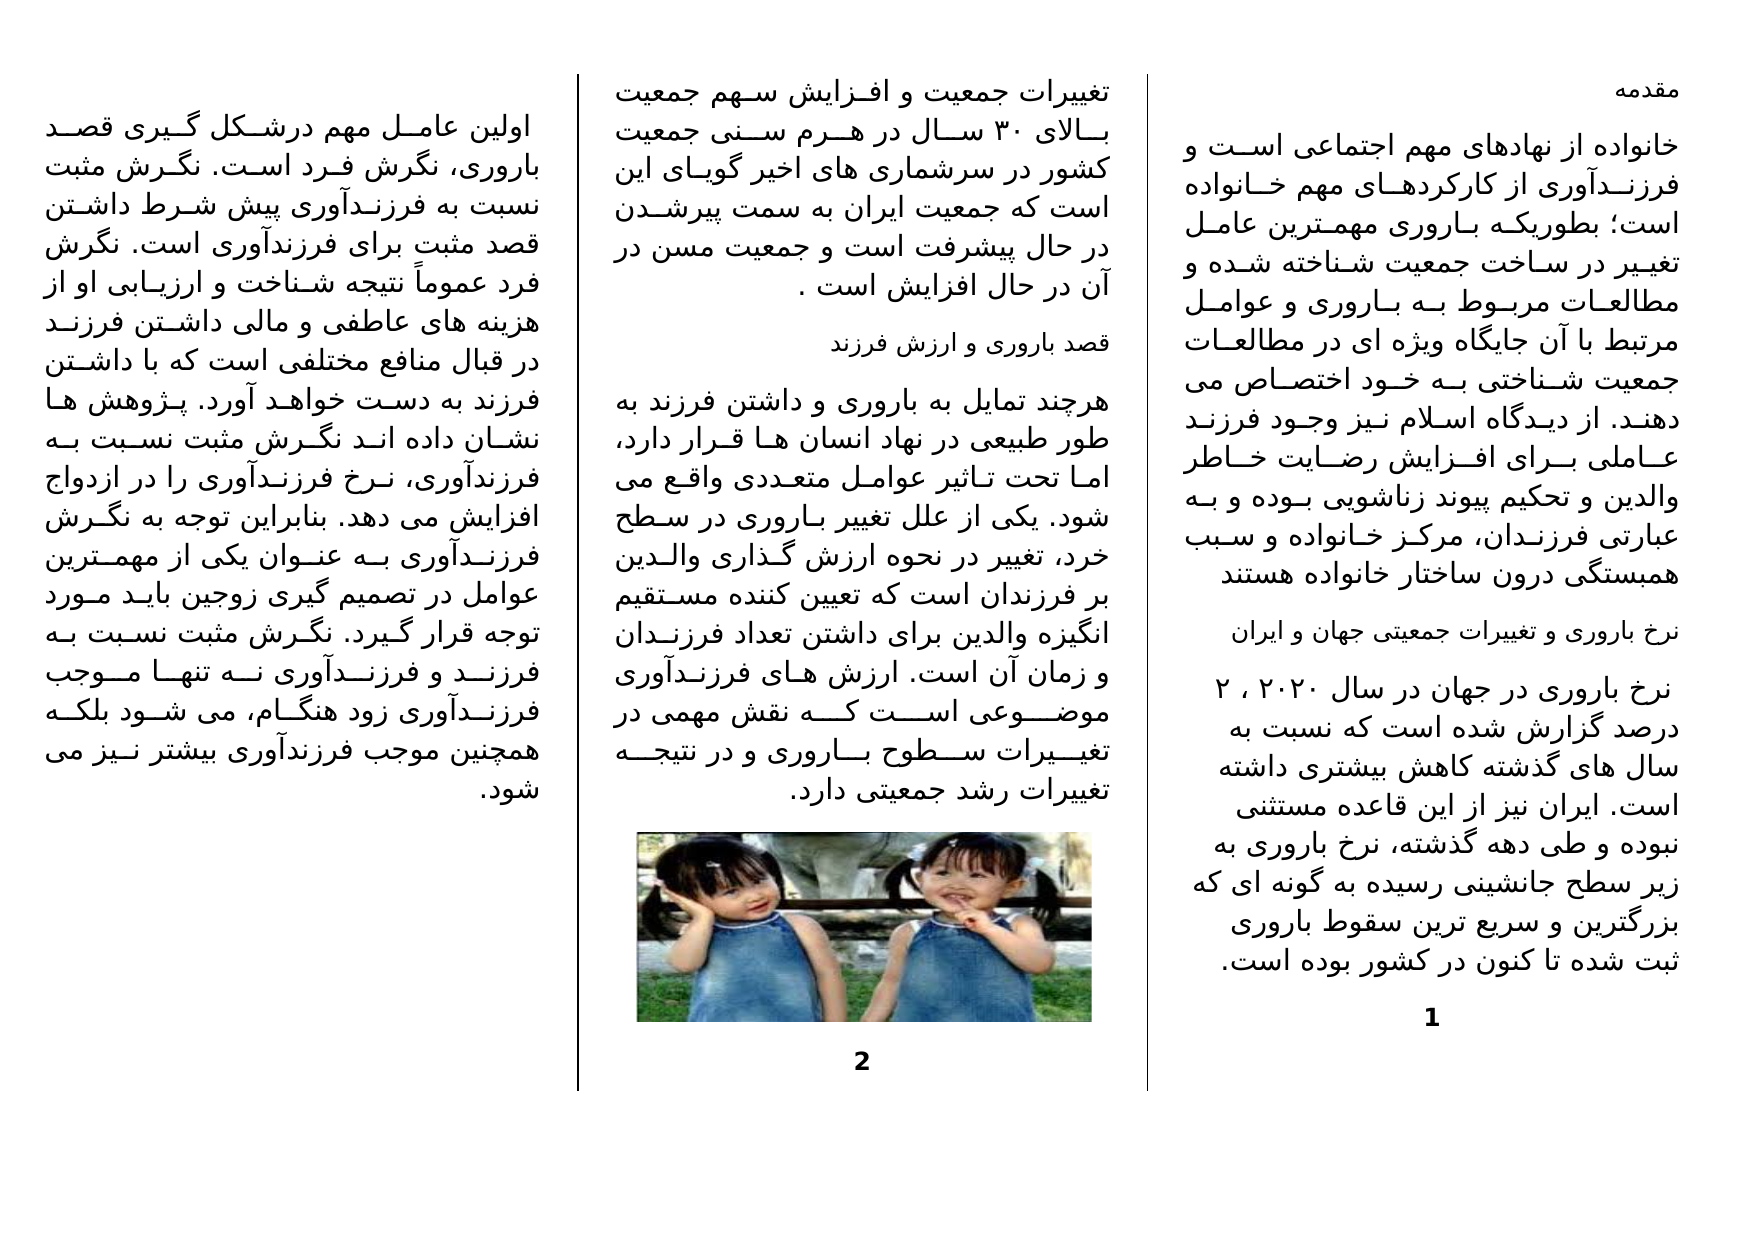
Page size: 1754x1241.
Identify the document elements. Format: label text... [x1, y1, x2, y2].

text نرخ باروری در جهان در سال ۲۰۲۰ ، ۲ درصد گزارش شده است که نسبت به سال های گذشته کاهش بیشتری داشته است. ایران نیز از این قاعده مستثنی نبوده و طی دهه گذشته، نرخ باروری به زیر سطح جانشینی رسیده به گونه ای که بزرگترین و سریع ترین سقوط باروری ثبت شده تا کنون در کشور بوده است. [1184, 671, 1680, 978]
text تغییرات جمعیت و افزایش سهم جمعیت بالای ۳۰ سال در هرم سنی جمعیت کشور در سرشماری های اخیر گویای این است که جمعیت ایران به سمت پیرشدن در حال پیشرفت است و جمعیت مسن در آن در حال افزایش است . [614, 74, 1110, 303]
text اولین عامل مهم درشکل گیری قصد باروری، نگرش فرد است. نگرش مثبت نسبت به فرزندآوری پیش شرط داشتن قصد مثبت برای فرزندآوری است. نگرش فرد عموماً نتیجه شناخت و ارزیابی او از هزینه های عاطفی و مالی داشتن فرزند در قبال منافع مختلفی است که با داشتن فرزند به دست خواهد آورد. پژوهش ها نشان داده اند نگرش مثبت نسبت به فرزندآوری، نرخ فرزندآوری را در ازدواج افزایش می دهد. بنابراین توجه به نگرش فرزندآوری به عنوان یکی از مهمترین عوامل در تصمیم گیری زوجین باید مورد توجه قرار گیرد. نگرش مثبت نسبت به فرزند و فرزندآوری نه تنها موجب فرزندآوری زود هنگام، می شود بلکه همچنین موجب فرزندآوری بیشتر نیز می شود. [44, 109, 541, 806]
text قصد باروری و ارزش فرزند [614, 328, 1110, 358]
text خانواده از نهادهای مهم اجتماعی است و فرزندآوری از کارکردهای مهم خانواده است؛ بطوریکه باروری مهمترین عامل تغییر در ساخت جمعیت شناخته شده و مطالعات مربوط به باروری و عوامل مرتبط با آن جایگاه ویژه ای در مطالعات جمعیت شناختی به خود اختصاص می دهند. از دیدگاه اسلام نیز وجود فرزند عاملی برای افزایش رضایت خاطر والدین و تحکیم پیوند زناشویی بوده و به عبارتی فرزندان، مرکز خانواده و سبب همبستگی درون ساختار خانواده هستند [1184, 128, 1680, 591]
text نرخ باروری و تغییرات جمعیتی جهان و ایران [1184, 617, 1680, 646]
text 2 [614, 1047, 1110, 1076]
picture [636, 832, 1092, 1022]
text 1 [1184, 1003, 1680, 1033]
text هرچند تمایل به باروری و داشتن فرزند به طور طبیعی در نهاد انسان ها قرار دارد، اما تحت تاثیر عوامل متعددی واقع می شود. یکی از علل تغییر باروری در سطح خرد، تغییر در نحوه ارزش گذاری والدین بر فرزندان است که تعیین کننده مستقیم انگیزه والدین برای داشتن تعداد فرزندان و زمان آن است. ارزش های فرزندآوری موضوعی است که نقش مهمی در تغییرات سطوح باروری و در نتیجه تغییرات رشد جمعیتی دارد. [614, 383, 1110, 806]
text مقدمه [1184, 74, 1680, 103]
